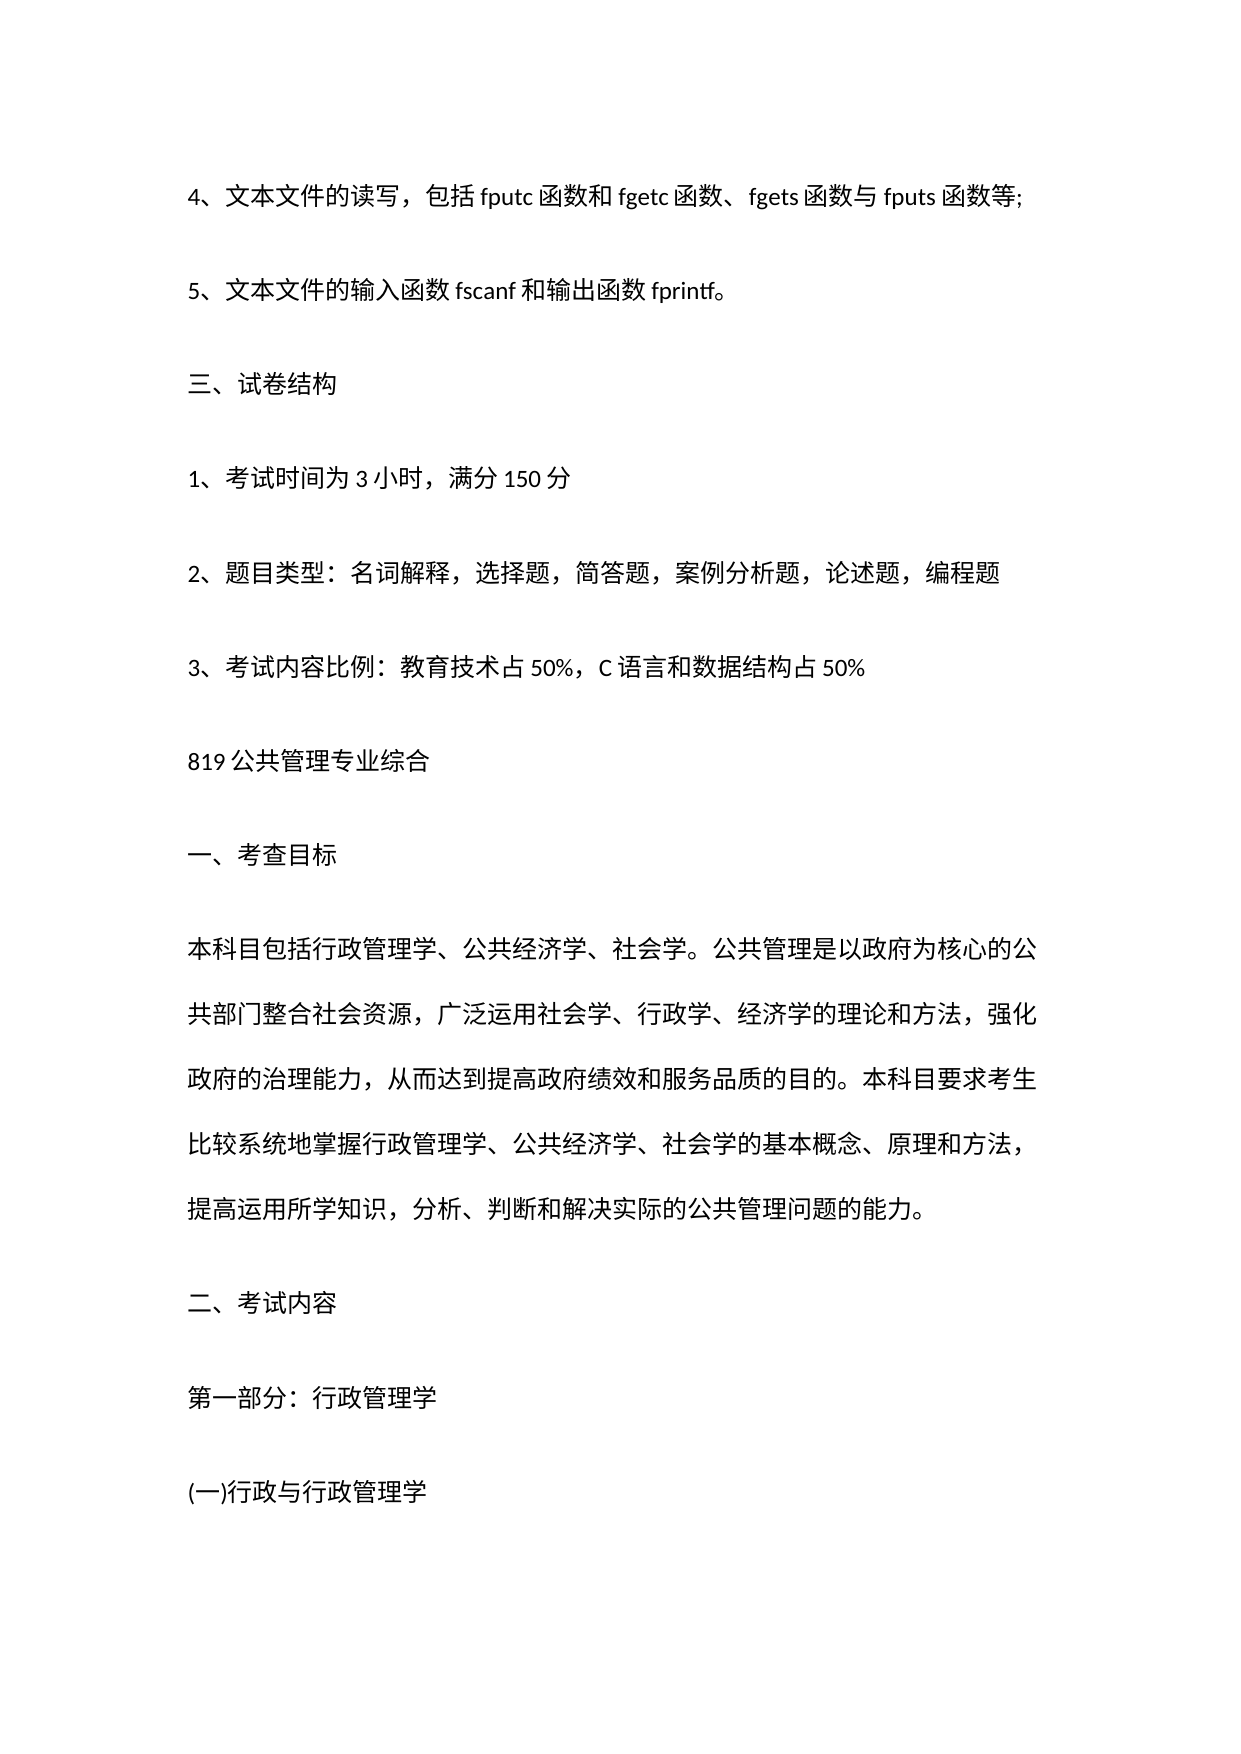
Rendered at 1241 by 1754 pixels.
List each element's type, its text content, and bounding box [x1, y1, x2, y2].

text 819公共管理专业综合 [187, 727, 1053, 792]
text (一)行政与行政管理学 [187, 1458, 1053, 1523]
text 1、考试时间为3小时，满分150分 [187, 444, 1053, 509]
text 3、考试内容比例：教育技术占50%，C语言和数据结构占50% [187, 633, 1053, 698]
text 4、文本文件的读写，包括fputc函数和fgetc函数、fgets函数与fputs函数等; [187, 162, 1053, 227]
text 三、试卷结构 [187, 350, 1053, 415]
text 5、文本文件的输入函数fscanf和输出函数fprintf。 [187, 256, 1053, 321]
text 一、考查目标 [187, 821, 1053, 886]
text 第一部分：行政管理学 [187, 1364, 1053, 1429]
text 二、考试内容 [187, 1269, 1053, 1334]
text 本科目包括行政管理学、公共经济学、社会学。公共管理是以政府为核心的公共部门整合社会资源，广泛运用社会学、行政学、经济学的理论和方法，强化政府的治理能力，从而达到提高政府绩效和服务品质的目的。本科目要求考生比较系统地掌握行政管理学、公共经济学、社会学的基本概念、原理和方法，提高运用所学知识，分析、判断和解决实际的公共管理问题的能力。 [187, 915, 1053, 1240]
text 2、题目类型：名词解释，选择题，简答题，案例分析题，论述题，编程题 [187, 539, 1053, 604]
